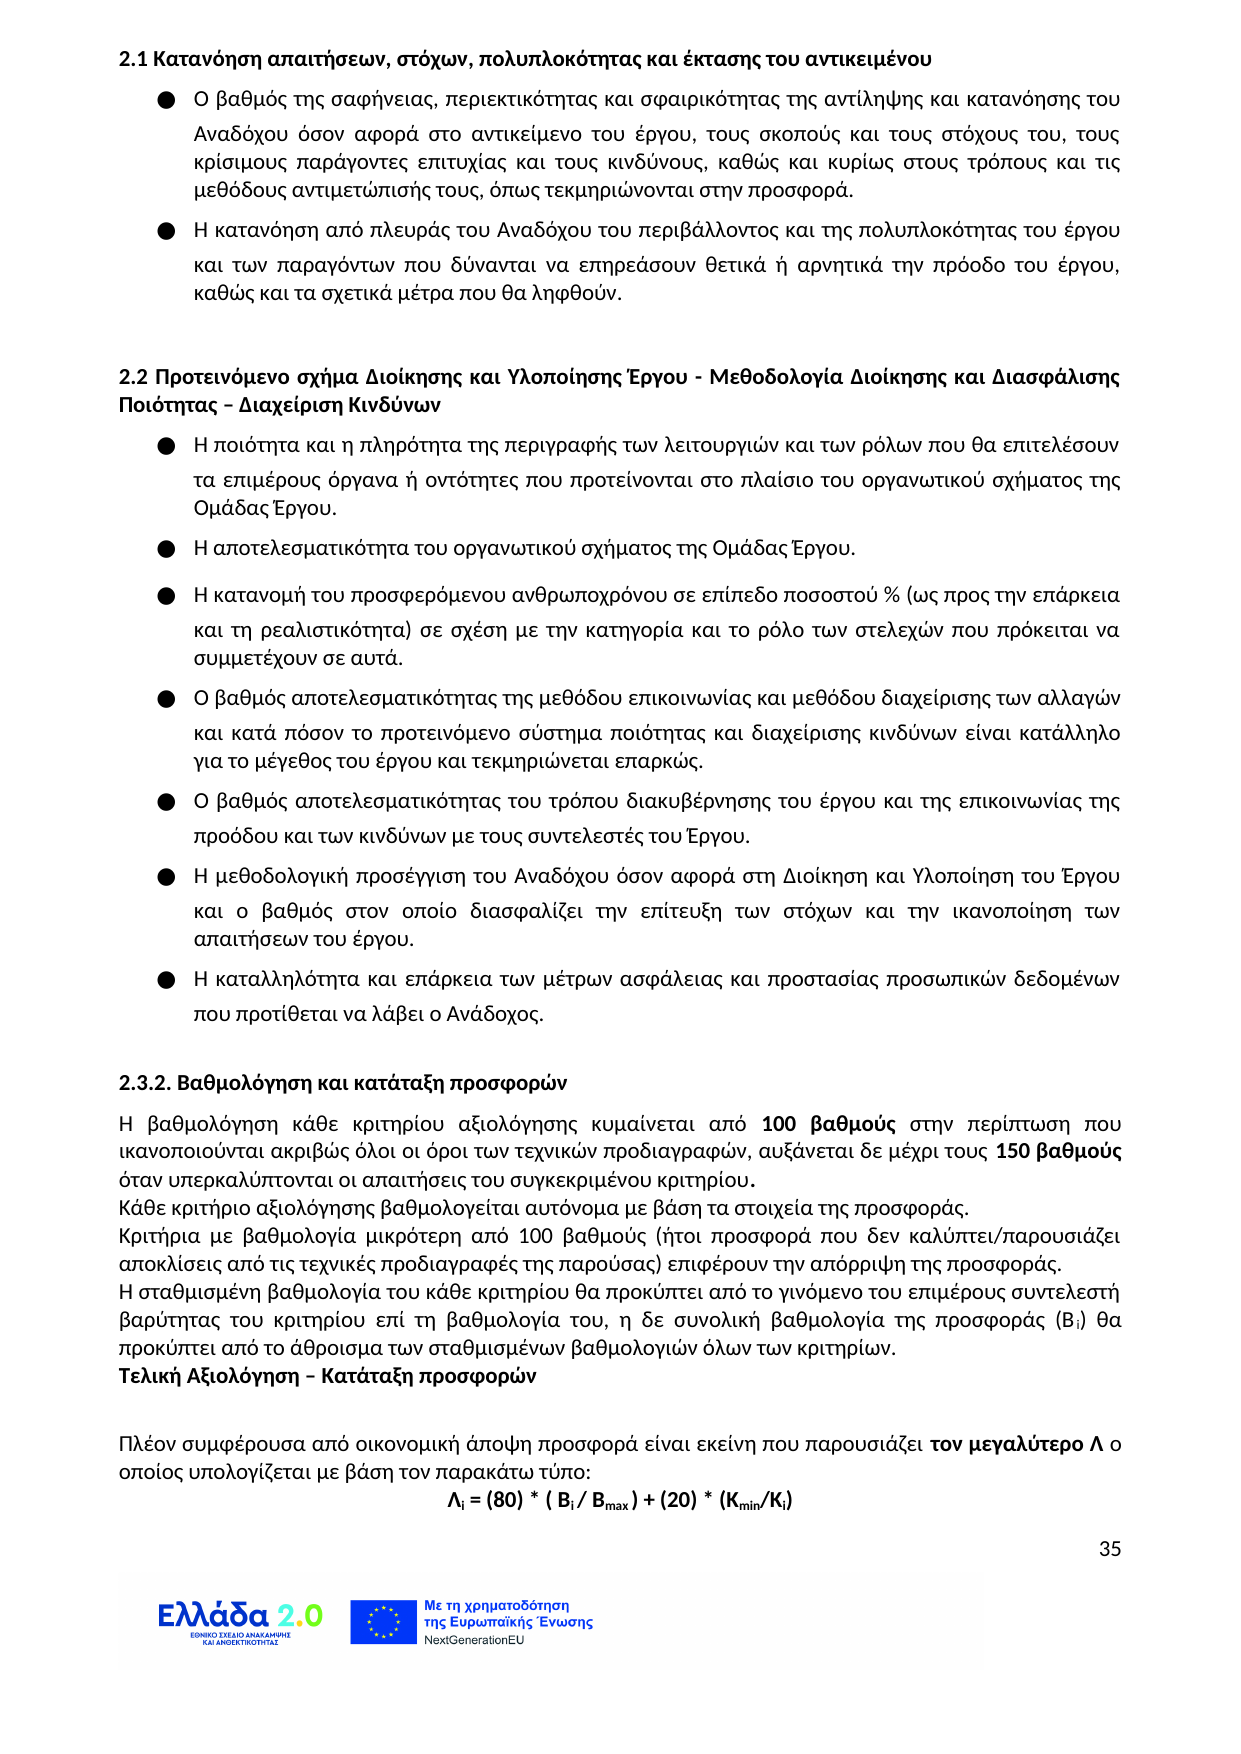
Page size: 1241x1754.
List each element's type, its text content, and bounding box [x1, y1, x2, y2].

list Η ποιότητα και η πληρότητα της περιγραφής των λειτουργιών και των ρόλων που θα επιτελέσουν τα επιμέρους όργανα ή οντότητες που προτείνονται στο πλαίσιο του οργανωτικού σχήματος της Ομάδας Έργου. [156, 418, 1122, 522]
list Η μεθοδολογική προσέγγιση του Αναδόχου όσον αφορά στη Διοίκηση και Υλοποίηση του Έργου και ο βαθμός στον οποίο διασφαλίζει την επίτευξη των στόχων και την ικανοποίηση των απαιτήσεων του έργου. [156, 849, 1122, 953]
list Ο βαθμός της σαφήνειας, περιεκτικότητας και σφαιρικότητας της αντίληψης και κατανόησης του Αναδόχου όσον αφορά στο αντικείμενο του έργου, τους σκοπούς και τους στόχους του, τους κρίσιμους παράγοντες επιτυχίας και τους κινδύνους, καθώς και κυρίως στους τρόπους και τις μεθόδους αντιμετώπισής τους, όπως τεκμηριώνονται στην προσφορά. [156, 72, 1122, 203]
subtitle 2.3.2. Βαθμολόγηση και κατάταξη προσφορών [118, 1068, 1122, 1096]
text 2.1 Κατανόηση απαιτήσεων, στόχων, πολυπλοκότητας και έκτασης του αντικειμένου [118, 44, 1122, 72]
text Η σταθμισμένη βαθμολογία του κάθε κριτηρίου θα προκύπτει από το γινόμενο του επιμέρους συντελεστή βαρύτητας του κριτηρίου επί τη βαθμολογία του, η δε συνολική βαθμολογία της προσφοράς (Βi) θα προκύπτει από το άθροισμα των σταθμισμένων βαθμολογιών όλων των κριτηρίων. [118, 1277, 1122, 1361]
text Λi = (80) * ( Βi / Βmax ) + (20) * (Kmin/Ki) [118, 1485, 1122, 1513]
text Κριτήρια με βαθμολογία μικρότερη από 100 βαθμούς (ήτοι προσφορά που δεν καλύπτει/παρουσιάζει αποκλίσεις από τις τεχνικές προδιαγραφές της παρούσας) επιφέρουν την απόρριψη της προσφοράς. [118, 1221, 1122, 1277]
text Κάθε κριτήριο αξιολόγησης βαθμολογείται αυτόνομα με βάση τα στοιχεία της προσφοράς. [118, 1193, 1122, 1221]
list Ο βαθμός αποτελεσματικότητας του τρόπου διακυβέρνησης του έργου και της επικοινωνίας της προόδου και των κινδύνων με τους συντελεστές του Έργου. [156, 774, 1122, 849]
list Ο βαθμός αποτελεσματικότητας της μεθόδου επικοινωνίας και μεθόδου διαχείρισης των αλλαγών και κατά πόσον το προτεινόμενο σύστημα ποιότητας και διαχείρισης κινδύνων είναι κατάλληλο για το μέγεθος του έργου και τεκμηριώνεται επαρκώς. [156, 672, 1122, 774]
list Η κατανομή του προσφερόμενου ανθρωποχρόνου σε επίπεδο ποσοστού % (ως προς την επάρκεια και τη ρεαλιστικότητα) σε σχέση με την κατηγορία και το ρόλο των στελεχών που πρόκειται να συμμετέχουν σε αυτά. [156, 568, 1122, 672]
text Η βαθμολόγηση κάθε κριτηρίου αξιολόγησης κυμαίνεται από 100 βαθμούς στην περίπτωση που ικανοποιούνται ακριβώς όλοι οι όροι των τεχνικών προδιαγραφών, αυξάνεται δε μέχρι τους 150 βαθμούς όταν υπερκαλύπτονται οι απαιτήσεις του συγκεκριμένου κριτηρίου. [118, 1109, 1122, 1193]
subtitle Τελική Αξιολόγηση – Κατάταξη προσφορών [118, 1361, 1122, 1389]
list Η καταλληλότητα και επάρκεια των μέτρων ασφάλειας και προστασίας προσωπικών δεδομένων που προτίθεται να λάβει ο Ανάδοχος. [156, 953, 1122, 1028]
picture [118, 1572, 984, 1670]
list Η κατανόηση από πλευράς του Αναδόχου του περιβάλλοντος και της πολυπλοκότητας του έργου και των παραγόντων που δύνανται να επηρεάσουν θετικά ή αρνητικά την πρόοδο του έργου, καθώς και τα σχετικά μέτρα που θα ληφθούν. [156, 203, 1122, 306]
text Πλέον συμφέρουσα από οικονομική άποψη προσφορά είναι εκείνη που παρουσιάζει τον μεγαλύτερο Λ ο οποίος υπολογίζεται με βάση τον παρακάτω τύπο: [118, 1429, 1122, 1485]
list Η αποτελεσματικότητα του οργανωτικού σχήματος της Ομάδας Έργου. [156, 522, 1122, 568]
text 2.2 Προτεινόμενο σχήμα Διοίκησης και Υλοποίησης Έργου - Μεθοδολογία Διοίκησης και Διασφάλισης Ποιότητας – Διαχείριση Κινδύνων [118, 362, 1122, 418]
